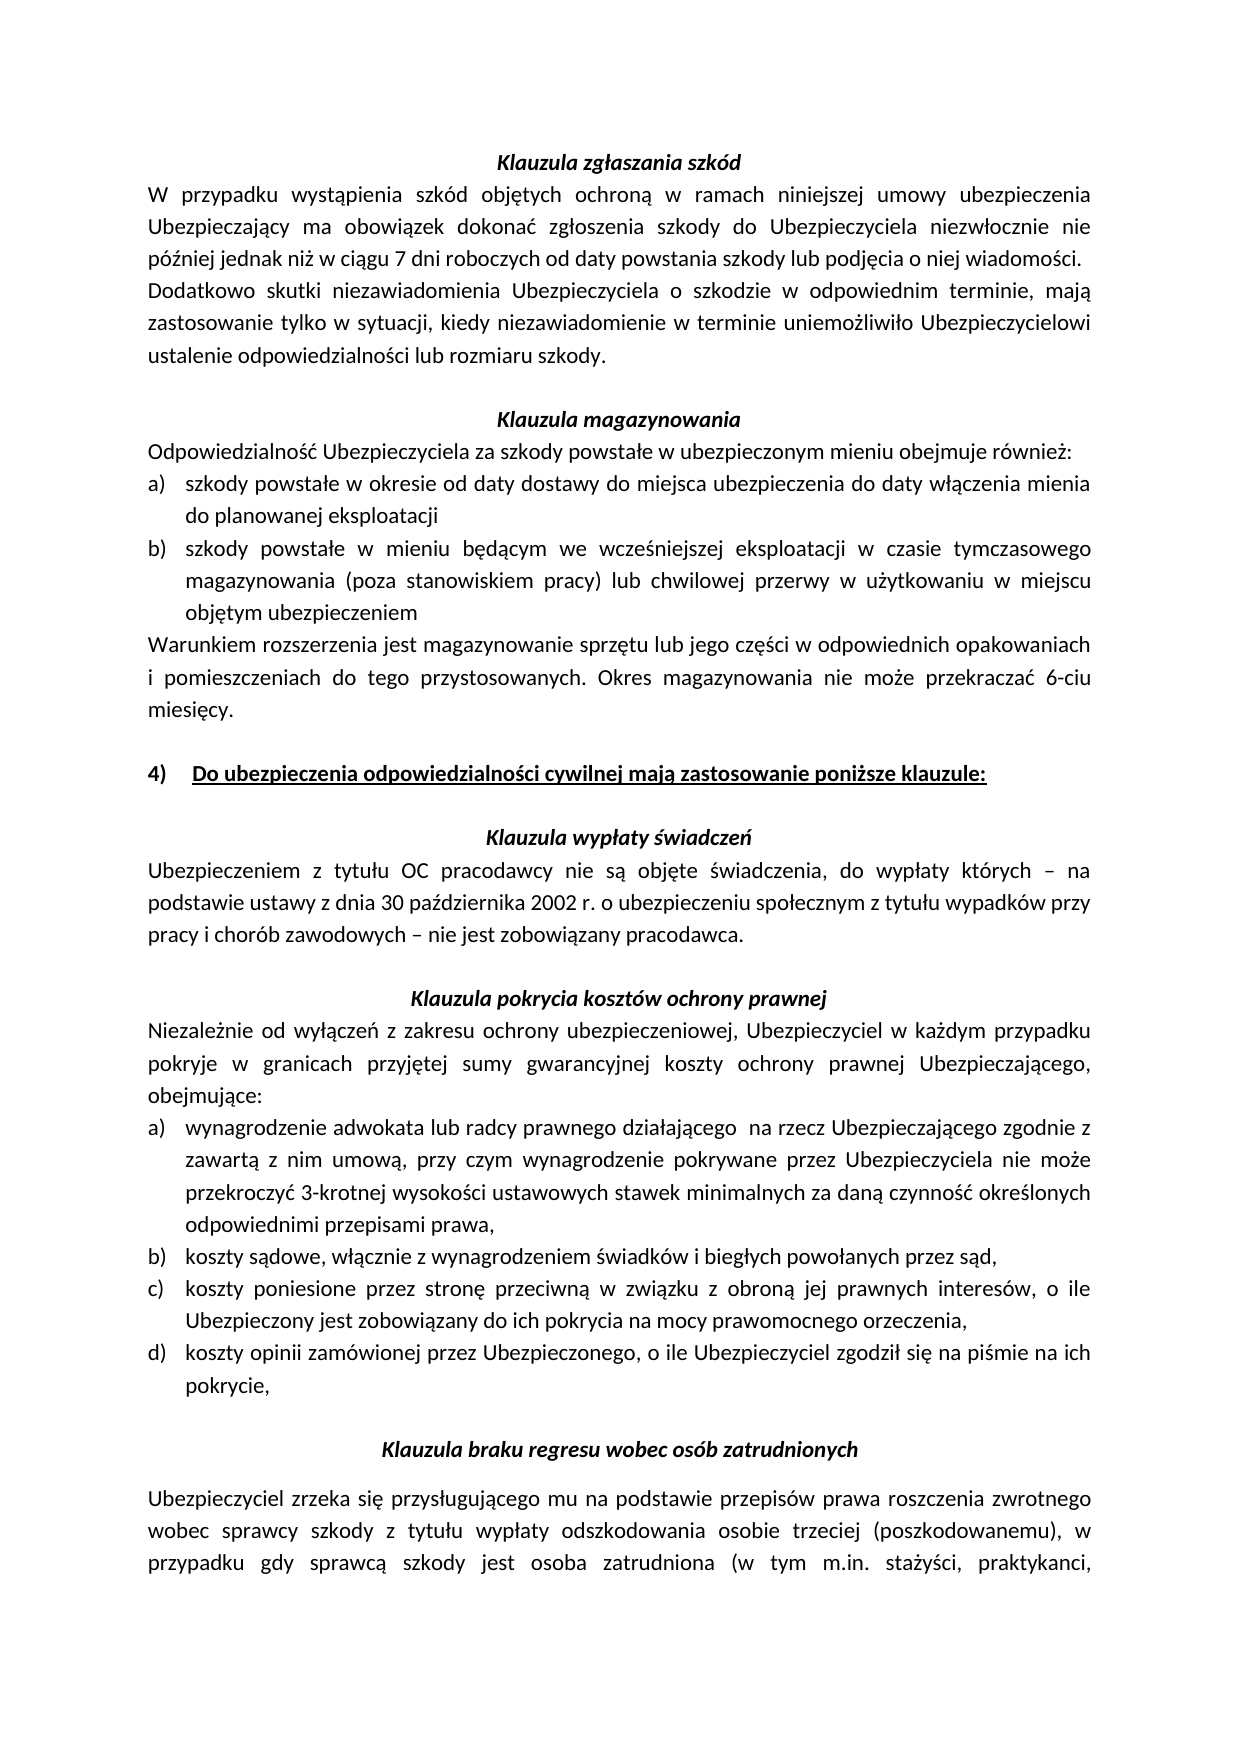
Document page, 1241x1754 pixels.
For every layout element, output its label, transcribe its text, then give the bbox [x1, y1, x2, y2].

text Klauzula braku regresu wobec osób zatrudnionych [148, 1435, 1093, 1463]
text Klauzula wypłaty świadczeń [148, 823, 1093, 852]
text Odpowiedzialność Ubezpieczyciela za szkody powstałe w ubezpieczonym mieniu obejmuje również: [148, 437, 1093, 465]
list koszty sądowe, włącznie z wynagrodzeniem świadków i biegłych powołanych przez sąd, [148, 1242, 1093, 1270]
text Klauzula magazynowania [148, 405, 1093, 433]
list koszty opinii zamówionej przez Ubezpieczonego, o ile Ubezpieczyciel zgodził się na piśmie na ich pokrycie, [148, 1338, 1093, 1399]
list wynagrodzenie adwokata lub radcy prawnego działającego na rzecz Ubezpieczającego zgodnie z zawartą z nim umową, przy czym wynagrodzenie pokrywane przez Ubezpieczyciela nie może przekroczyć 3-krotnej wysokości ustawowych stawek minimalnych za daną czynność określonych odpowiednimi przepisami prawa, [148, 1113, 1093, 1238]
text Klauzula zgłaszania szkód [148, 148, 1093, 176]
text Niezależnie od wyłączeń z zakresu ochrony ubezpieczeniowej, Ubezpieczyciel w każdym przypadku pokryje w granicach przyjętej sumy gwarancyjnej koszty ochrony prawnej Ubezpieczającego, obejmujące: [148, 1017, 1093, 1109]
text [148, 1484, 1093, 1576]
list szkody powstałe w mieniu będącym we wcześniejszej eksploatacji w czasie tymczasowego magazynowania (poza stanowiskiem pracy) lub chwilowej przerwy w użytkowaniu w miejscu objętym ubezpieczeniem [148, 534, 1093, 626]
text Klauzula pokrycia kosztów ochrony prawnej [148, 984, 1093, 1012]
text W przypadku wystąpienia szkód objętych ochroną w ramach niniejszej umowy ubezpieczenia Ubezpieczający ma obowiązek dokonać zgłoszenia szkody do Ubezpieczyciela niezwłocznie nie później jednak niż w ciągu 7 dni roboczych od daty powstania szkody lub podjęcia o niej wiadomości. [148, 180, 1093, 272]
list szkody powstałe w okresie od daty dostawy do miejsca ubezpieczenia do daty włączenia mienia do planowanej eksploatacji [148, 469, 1093, 530]
list koszty poniesione przez stronę przeciwną w związku z obroną jej prawnych interesów, o ile Ubezpieczony jest zobowiązany do ich pokrycia na mocy prawomocnego orzeczenia, [148, 1274, 1093, 1334]
text Ubezpieczeniem z tytułu OC pracodawcy nie są objęte świadczenia, do wypłaty których – na podstawie ustawy z dnia 30 października 2002 r. o ubezpieczeniu społecznym z tytułu wypadków przy pracy i chorób zawodowych – nie jest zobowiązany pracodawca. [148, 856, 1093, 948]
list Do ubezpieczenia odpowiedzialności cywilnej mają zastosowanie poniższe klauzule: [148, 759, 1093, 787]
text Dodatkowo skutki niezawiadomienia Ubezpieczyciela o szkodzie w odpowiednim terminie, mają zastosowanie tylko w sytuacji, kiedy niezawiadomienie w terminie uniemożliwiło Ubezpieczycielowi ustalenie odpowiedzialności lub rozmiaru szkody. [148, 276, 1093, 369]
text Warunkiem rozszerzenia jest magazynowanie sprzętu lub jego części w odpowiednich opakowaniach i pomieszczeniach do tego przystosowanych. Okres magazynowania nie może przekraczać 6-ciu miesięcy. [148, 630, 1093, 723]
